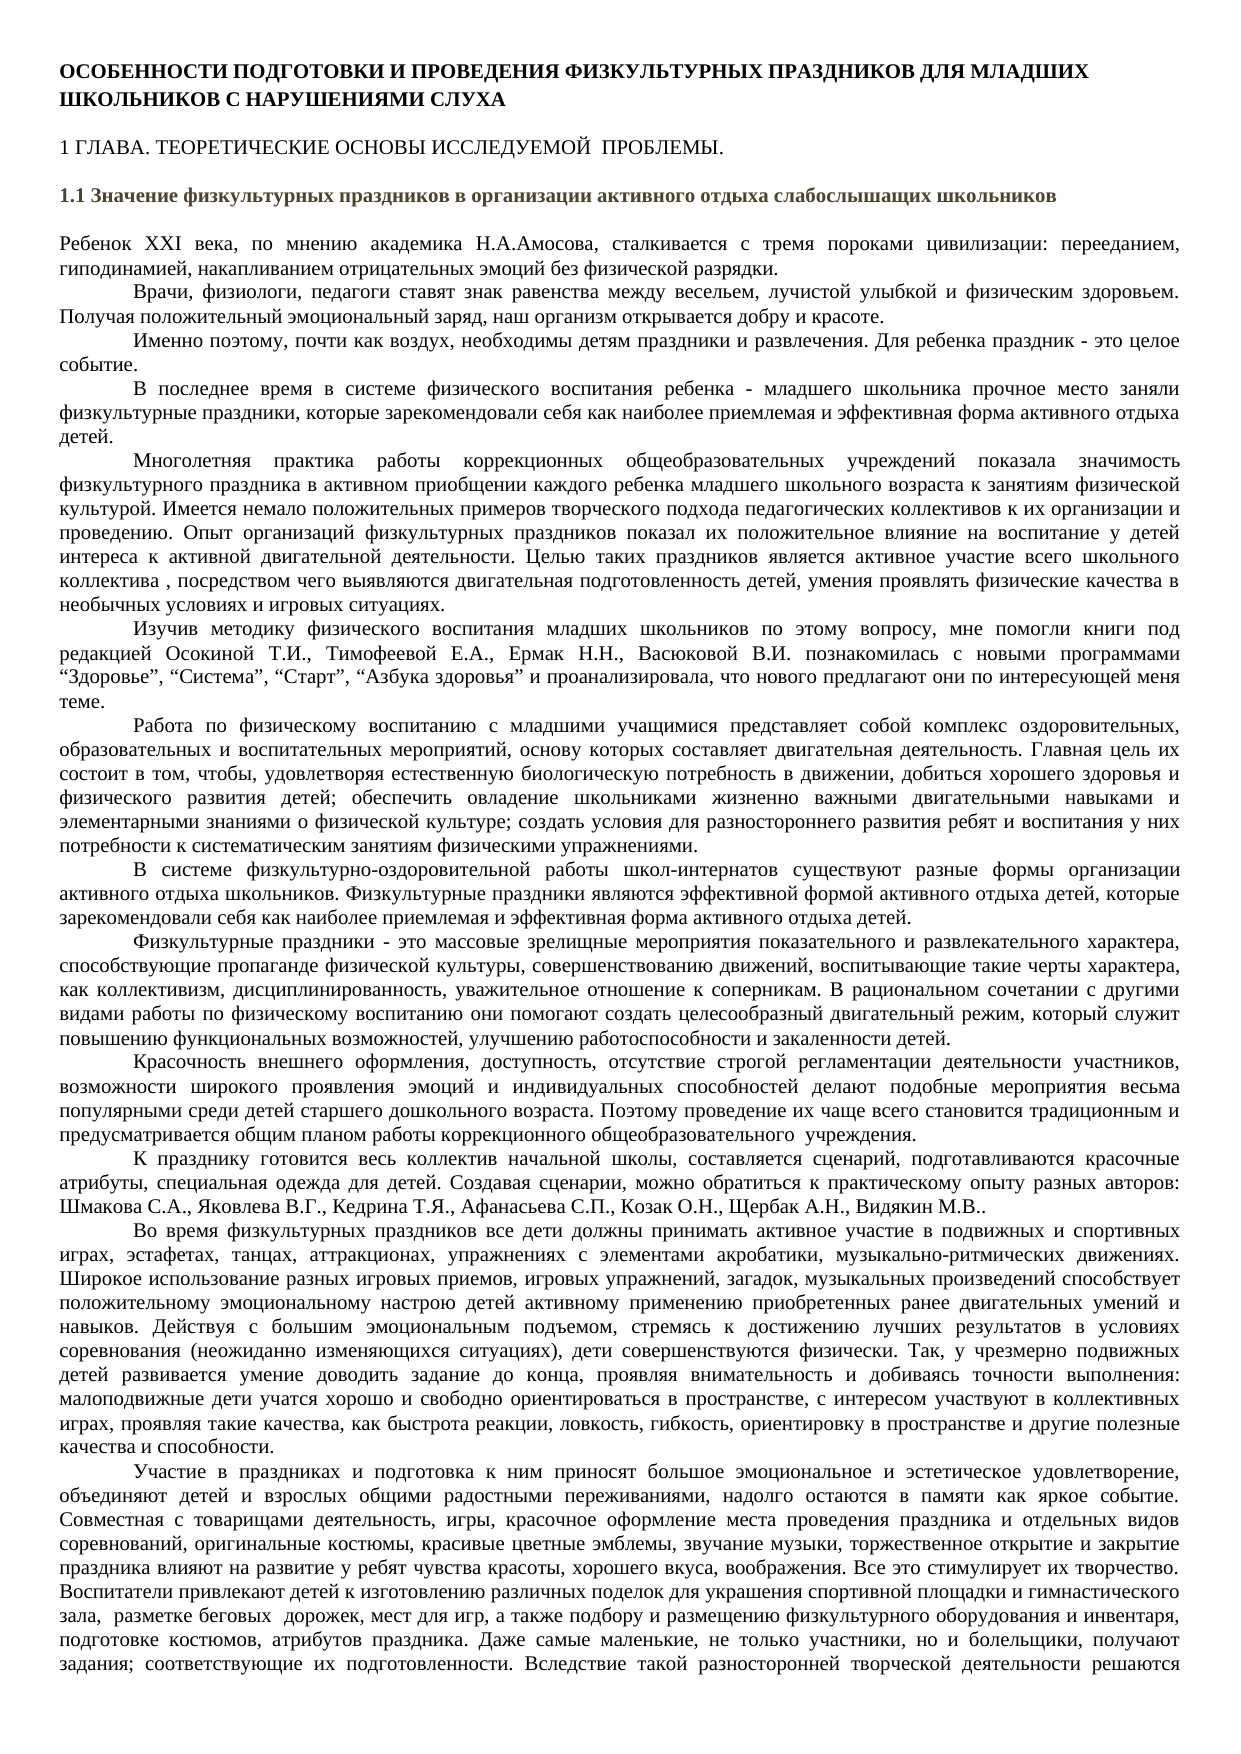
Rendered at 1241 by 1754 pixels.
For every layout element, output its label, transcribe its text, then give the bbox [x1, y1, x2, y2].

text Красочность внешнего оформления, доступность, отсутствие строгой регламентации деятельности участников, возможности широкого проявления эмоций и индивидуальных способностей делают подобные мероприятия весьма популярными среди детей старшего дошкольного возраста. Поэтому проведение их чаще всего становится традиционным и предусматривается общим планом работы коррекционного общеобразовательного учреждения. [59, 1049, 1181, 1146]
text Именно поэтому, почти как воздух, необходимы детям праздники и развлечения. Для ребенка праздник - это целое событие. [59, 328, 1181, 376]
text Врачи, физиологи, педагоги ставят знак равенства между весельем, лучистой улыбкой и физическим здоровьем. Получая положительный эмоциональный заряд, наш организм открывается добру и красоте. [59, 279, 1181, 328]
text Многолетняя практика работы коррекционных общеобразовательных учреждений показала значимость физкультурного праздника в активном приобщении каждого ребенка младшего школьного возраста к занятиям физической культурой. Имеется немало положительных примеров творческого подхода педагогических коллективов к их организации и проведению. Опыт организаций физкультурных праздников показал их положительное влияние на воспитание у детей интереса к активной двигательной деятельности. Целью таких праздников является активное участие всего школьного коллектива , посредством чего выявляются двигательная подготовленность детей, умения проявлять физические качества в необычных условиях и игровых ситуациях. [59, 448, 1181, 616]
text 1.1 Значение физкультурных праздников в организации активного отдыха слабослышащих школьников [59, 183, 1181, 207]
text В системе физкультурно-оздоровительной работы школ-интернатов существуют разные формы организации активного отдыха школьников. Физкультурные праздники являются эффективной формой активного отдыха детей, которые зарекомендовали себя как наиболее приемлемая и эффективная форма активного отдыха детей. [59, 857, 1181, 929]
text Физкультурные праздники - это массовые зрелищные мероприятия показательного и развлекательного характера, способствующие пропаганде физической культуры, совершенствованию движений, воспитывающие такие черты характера, как коллективизм, дисциплинированность, уважительное отношение к соперникам. В рациональном сочетании с другими видами работы по физическому воспитанию они помогают создать целесообразный двигательный режим, который служит повышению функциональных возможностей, улучшению работоспособности и закаленности детей. [59, 929, 1181, 1049]
text ОСОБЕННОСТИ ПОДГОТОВКИ И ПРОВЕДЕНИЯ ФИЗКУЛЬТУРНЫХ ПРАЗДНИКОВ ДЛЯ МЛАДШИХ ШКОЛЬНИКОВ С НАРУШЕНИЯМИ СЛУХА [59, 59, 1181, 111]
text 1 ГЛАВА. ТЕОРЕТИЧЕСКИЕ ОСНОВЫ ИССЛЕДУЕМОЙ ПРОБЛЕМЫ. [59, 135, 1181, 159]
text Во время физкультурных праздников все дети должны принимать активное участие в подвижных и спортивных играх, эстафетах, танцах, аттракционах, упражнениях с элементами акробатики, музыкально-ритмических движениях. Широкое использование разных игровых приемов, игровых упражнений, загадок, музыкальных произведений способствует положительному эмоциональному настрою детей активному применению приобретенных ранее двигательных умений и навыков. Действуя с большим эмоциональным подъемом, стремясь к достижению лучших результатов в условиях соревнования (неожиданно изменяющихся ситуациях), дети совершенствуются физически. Так, у чрезмерно подвижных детей развивается умение доводить задание до конца, проявляя внимательность и добиваясь точности выполнения: малоподвижные дети учатся хорошо и свободно ориентироваться в пространстве, с интересом участвуют в коллективных играх, проявляя такие качества, как быстрота реакции, ловкость, гибкость, ориентировку в пространстве и другие полезные качества и способности. [59, 1218, 1181, 1458]
text Работа по физическому воспитанию с младшими учащимися представляет собой комплекс оздоровительных, образовательных и воспитательных мероприятий, основу которых составляет двигательная деятельность. Главная цель их состоит в том, чтобы, удовлетворяя естественную биологическую потребность в движении, добиться хорошего здоровья и физического развития детей; обеспечить овладение школьниками жизненно важными двигательными навыками и элементарными знаниями о физической культуре; создать условия для разностороннего развития ребят и воспитания у них потребности к систематическим занятиям физическими упражнениями. [59, 713, 1181, 857]
text В последнее время в системе физического воспитания ребенка - младшего школьника прочное место заняли физкультурные праздники, которые зарекомендовали себя как наиболее приемлемая и эффективная форма активного отдыха детей. [59, 376, 1181, 448]
text Ребенок ХХI века, по мнению академика Н.А.Амосова, сталкивается с тремя пороками цивилизации: перееданием, гиподинамией, накапливанием отрицательных эмоций без физической разрядки. [59, 231, 1181, 279]
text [59, 1458, 1181, 1675]
text Изучив методику физического воспитания младших школьников по этому вопросу, мне помогли книги под редакцией Осокиной Т.И., Тимофеевой Е.А., Ермак Н.Н., Васюковой В.И. познакомилась с новыми программами “Здоровье”, “Система”, “Старт”, “Азбука здоровья” и проанализировала, что нового предлагают они по интересующей меня теме. [59, 616, 1181, 713]
text К празднику готовится весь коллектив начальной школы, составляется сценарий, подготавливаются красочные атрибуты, специальная одежда для детей. Создавая сценарии, можно обратиться к практическому опыту разных авторов: Шмакова С.А., Яковлева В.Г., Кедрина Т.Я., Афанасьева С.П., Козак О.Н., Щербак А.Н., Видякин М.В.. [59, 1146, 1181, 1218]
